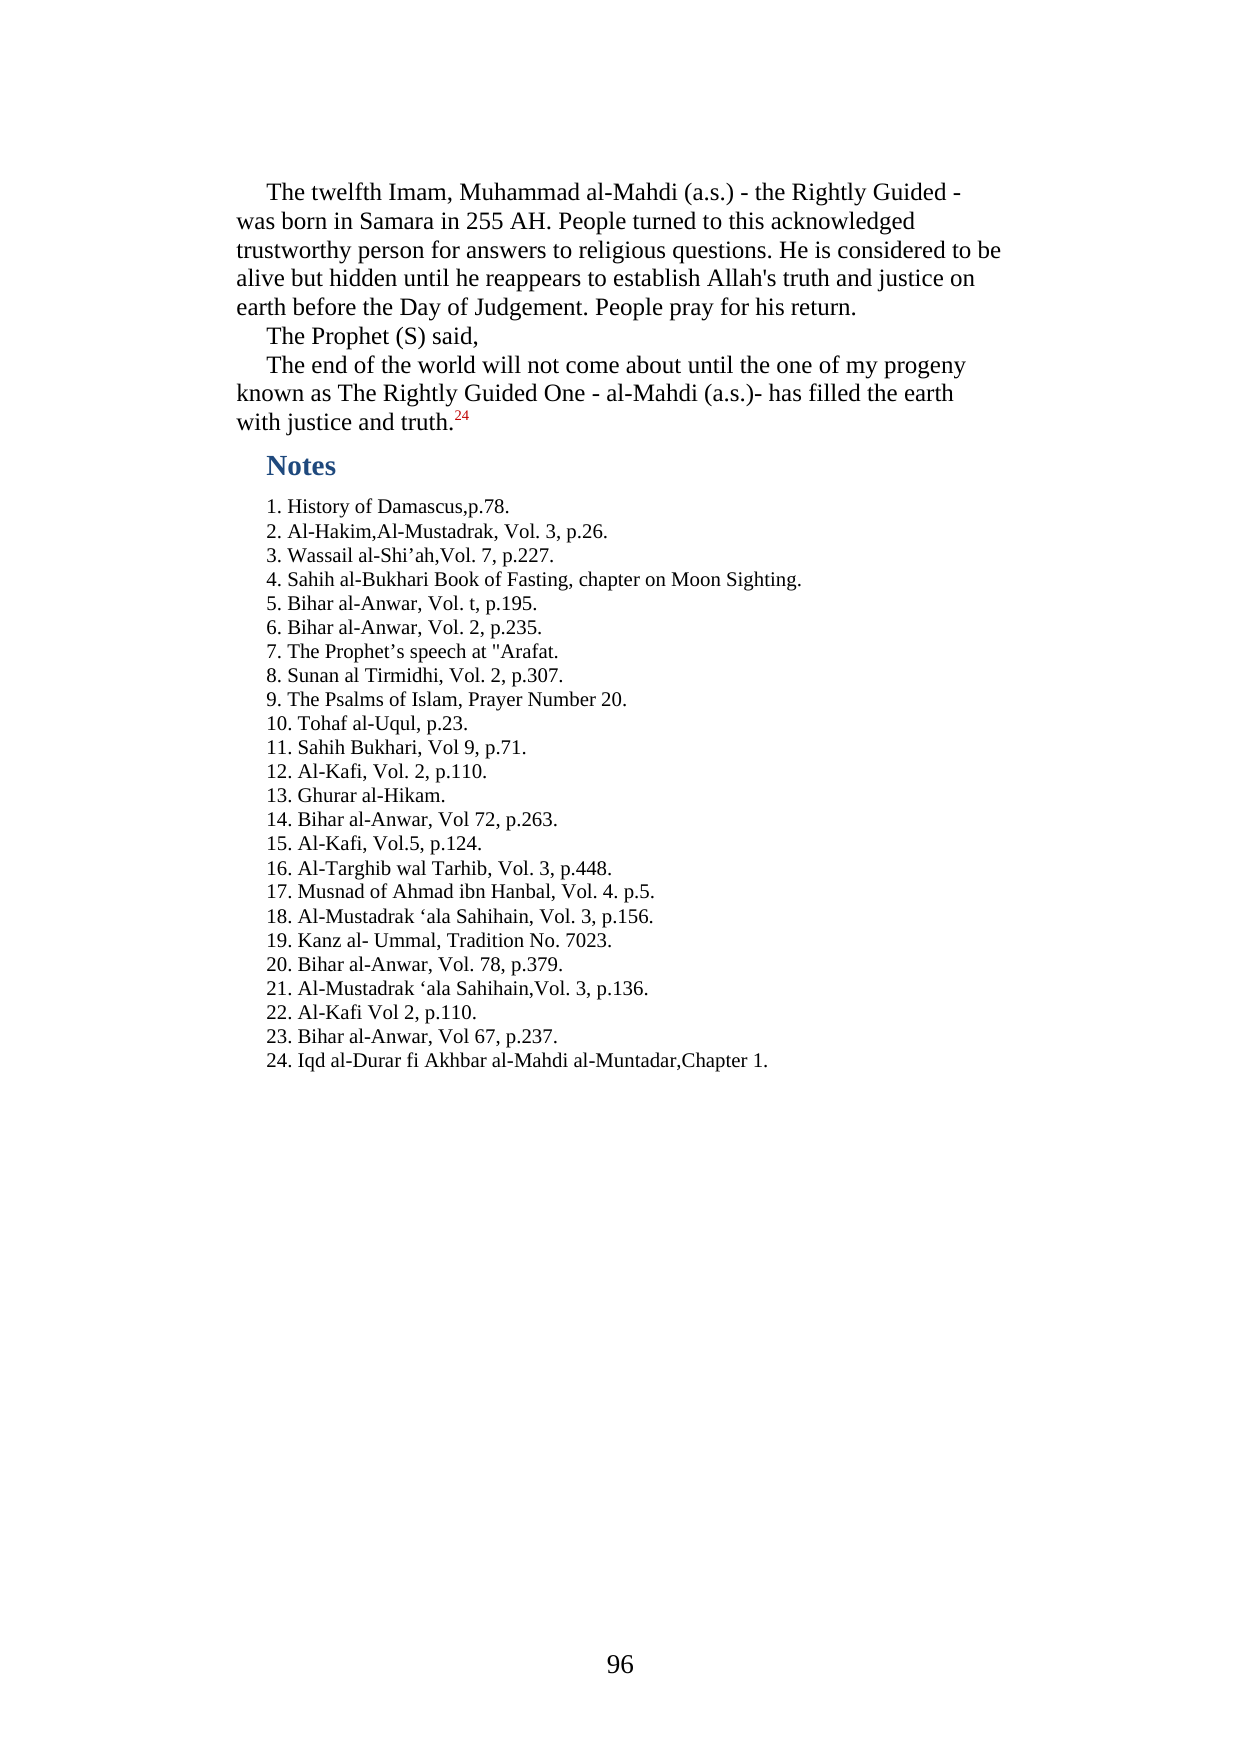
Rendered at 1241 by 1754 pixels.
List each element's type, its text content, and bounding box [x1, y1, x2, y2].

text 12. Al-Kafi, Vol. 2, p.110. [236, 759, 1004, 783]
text 13. Ghurar al-Hikam. [236, 783, 1004, 807]
text 6. Bihar al-Anwar, Vol. 2, p.235. [236, 615, 1004, 639]
text 8. Sunan al Tirmidhi, Vol. 2, p.307. [236, 663, 1004, 687]
text 2. Al-Hakim,Al-Mustadrak, Vol. 3, p.26. [236, 518, 1004, 543]
text 3. Wassail al-Shi’ah,Vol. 7, p.227. [236, 543, 1004, 567]
text 15. Al-Kafi, Vol.5, p.124. [236, 831, 1004, 855]
text 11. Sahih Bukhari, Vol 9, p.71. [236, 735, 1004, 759]
text 22. Al-Kafi Vol 2, p.110. [236, 1000, 1004, 1024]
text 4. Sahih al-Bukhari Book of Fasting, chapter on Moon Sighting. [236, 567, 1004, 591]
text The twelfth Imam, Muhammad al-Mahdi (a.s.) - the Rightly Guided - was born in Samara in 255 AH. People turned to this acknowledged trustworthy person for answers to religious questions. He is considered to be alive but hidden until he reappears to establish Allah's truth and justice on earth before the Day of Judgement. People pray for his return. [236, 177, 1004, 321]
text 14. Bihar al-Anwar, Vol 72, p.263. [236, 807, 1004, 831]
text 1. History of Damascus,p.78. [236, 494, 1004, 518]
text 10. Tohaf al-Uqul, p.23. [236, 711, 1004, 735]
text 7. The Prophet’s speech at "Arafat. [236, 639, 1004, 663]
text 18. Al-Mustadrak ‘ala Sahihain, Vol. 3, p.156. [236, 903, 1004, 928]
text 19. Kanz al- Ummal, Tradition No. 7023. [236, 928, 1004, 952]
text The Prophet (S) said, [236, 321, 1004, 350]
text 24. Iqd al-Durar fi Akhbar al-Mahdi al-Muntadar,Chapter 1. [236, 1048, 1004, 1072]
text 5. Bihar al-Anwar, Vol. t, p.195. [236, 591, 1004, 615]
text 9. The Psalms of Islam, Prayer Number 20. [236, 687, 1004, 711]
text The end of the world will not come about until the one of my progeny known as The Rightly Guided One - al-Mahdi (a.s.)- has filled the earth with justice and truth.24 [236, 350, 1004, 436]
text 20. Bihar al-Anwar, Vol. 78, p.379. [236, 952, 1004, 976]
text 16. Al-Targhib wal Tarhib, Vol. 3, p.448. [236, 855, 1004, 879]
text 23. Bihar al-Anwar, Vol 67, p.237. [236, 1024, 1004, 1048]
text 21. Al-Mustadrak ‘ala Sahihain,Vol. 3, p.136. [236, 976, 1004, 1000]
subtitle Notes [236, 448, 1004, 482]
text 17. Musnad of Ahmad ibn Hanbal, Vol. 4. p.5. [236, 879, 1004, 903]
